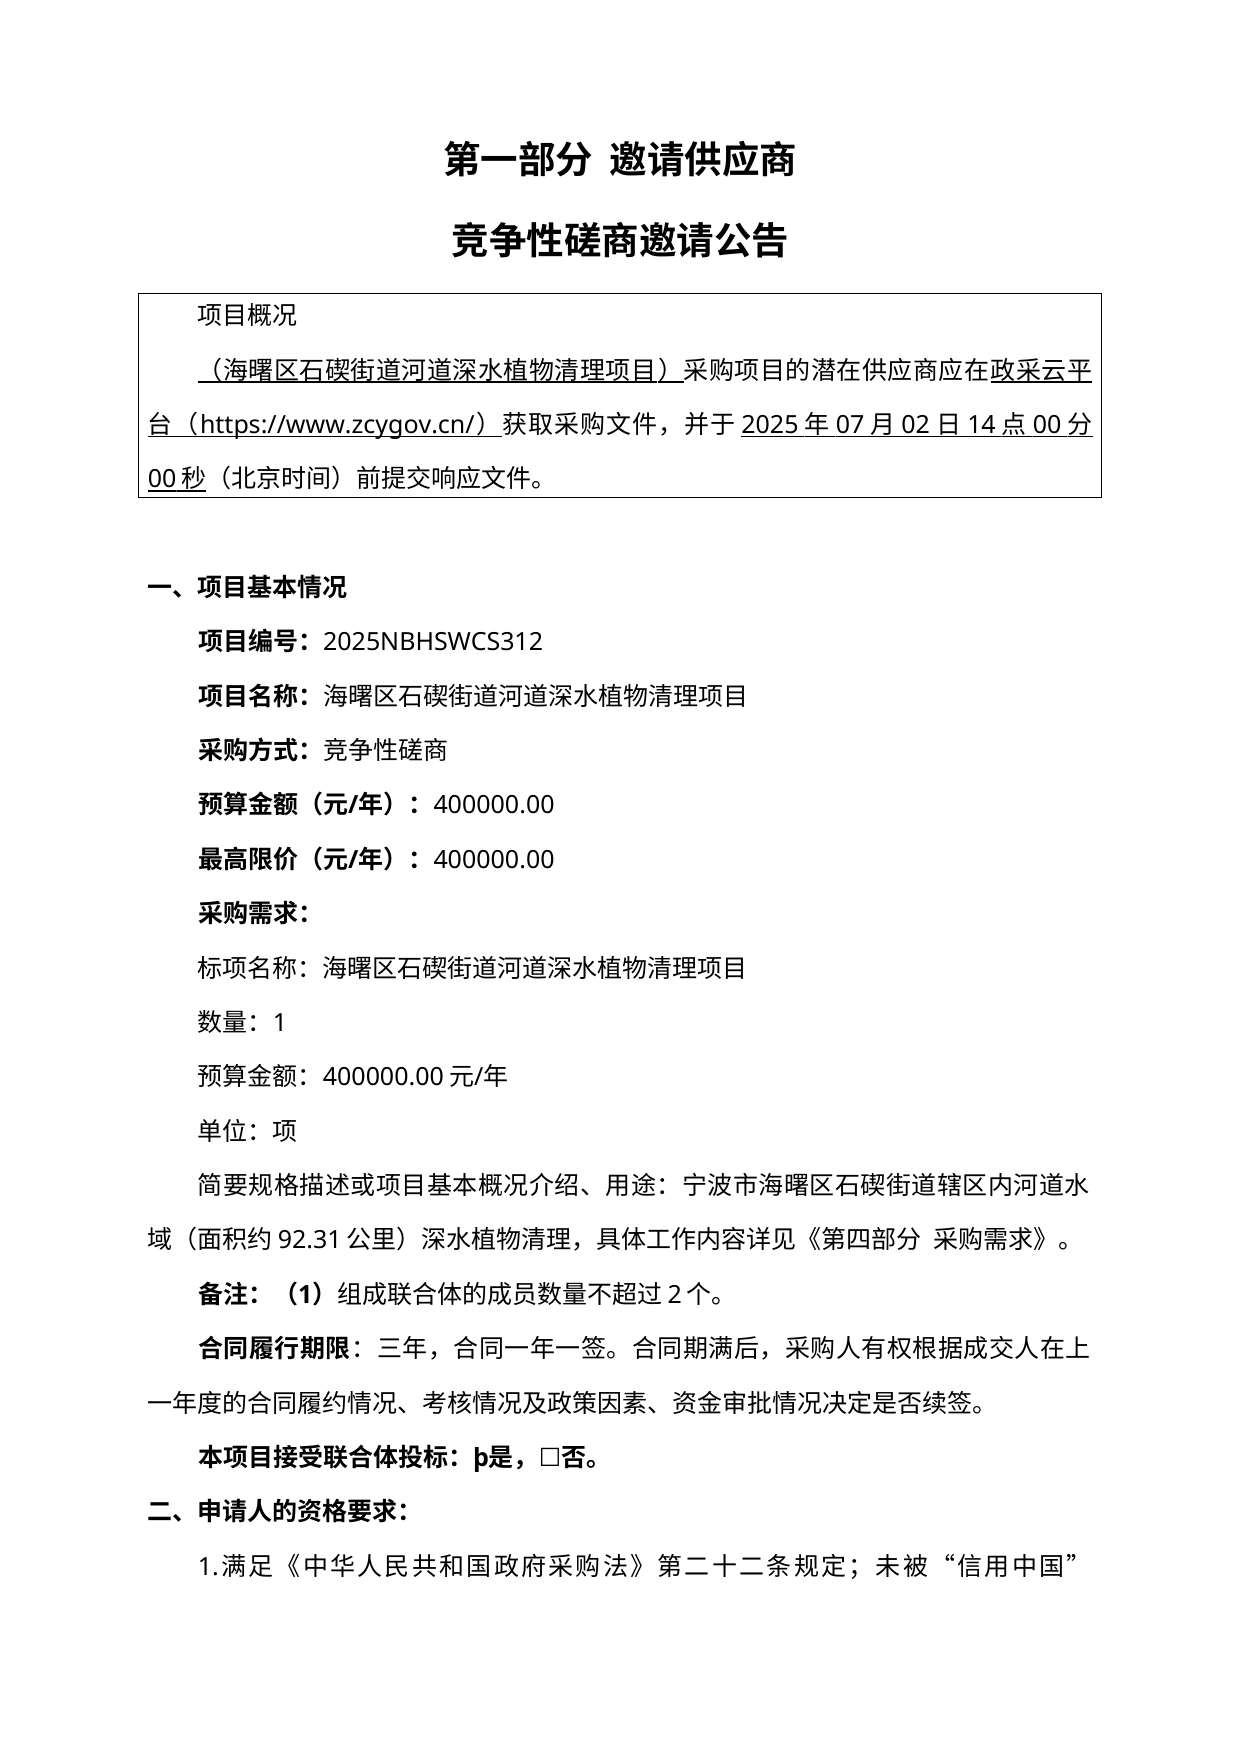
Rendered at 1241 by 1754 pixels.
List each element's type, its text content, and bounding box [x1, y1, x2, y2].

text 本项目接受联合体投标：是，否。 [148, 1437, 1092, 1474]
text 合同履行期限：三年，合同一年一签。合同期满后，采购人有权根据成交人在上一年度的合同履约情况、考核情况及政策因素、资金审批情况决定是否续签。 [148, 1329, 1092, 1419]
text （海曙区石碶街道河道深水植物清理项目）采购项目的潜在供应商应在政采云平台（https://www.zcygov.cn/）获取采购文件，并于2025年07月02日14点00分00秒（北京时间）前提交响应文件。 [139, 347, 1101, 497]
text 简要规格描述或项目基本概况介绍、用途：宁波市海曙区石碶街道辖区内河道水域（面积约92.31公里）深水植物清理，具体工作内容详见《第四部分 采购需求》。 [148, 1166, 1092, 1256]
text 预算金额（元/年）：400000.00 [148, 785, 1092, 821]
text 最高限价（元/年）：400000.00 [148, 839, 1092, 876]
text 采购需求： [148, 894, 1092, 930]
text 备注：（1）组成联合体的成员数量不超过2个。 [148, 1274, 1092, 1311]
text 项目名称：海曙区石碶街道河道深水植物清理项目 [148, 676, 1092, 712]
text 预算金额：400000.00元/年 [148, 1057, 1092, 1093]
text 第一部分 邀请供应商 [148, 130, 1092, 184]
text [148, 1546, 1092, 1582]
text 一、项目基本情况 [148, 567, 1092, 604]
text 采购方式：竞争性磋商 [148, 731, 1092, 767]
text 竞争性磋商邀请公告 [148, 211, 1092, 266]
text 项目概况 [139, 294, 1101, 332]
text 项目编号：2025NBHSWCS312 [148, 622, 1092, 658]
text 单位：项 [148, 1111, 1092, 1147]
text 标项名称：海曙区石碶街道河道深水植物清理项目 [148, 948, 1092, 984]
text 二、申请人的资格要求： [148, 1492, 1092, 1528]
text 数量：1 [148, 1002, 1092, 1039]
